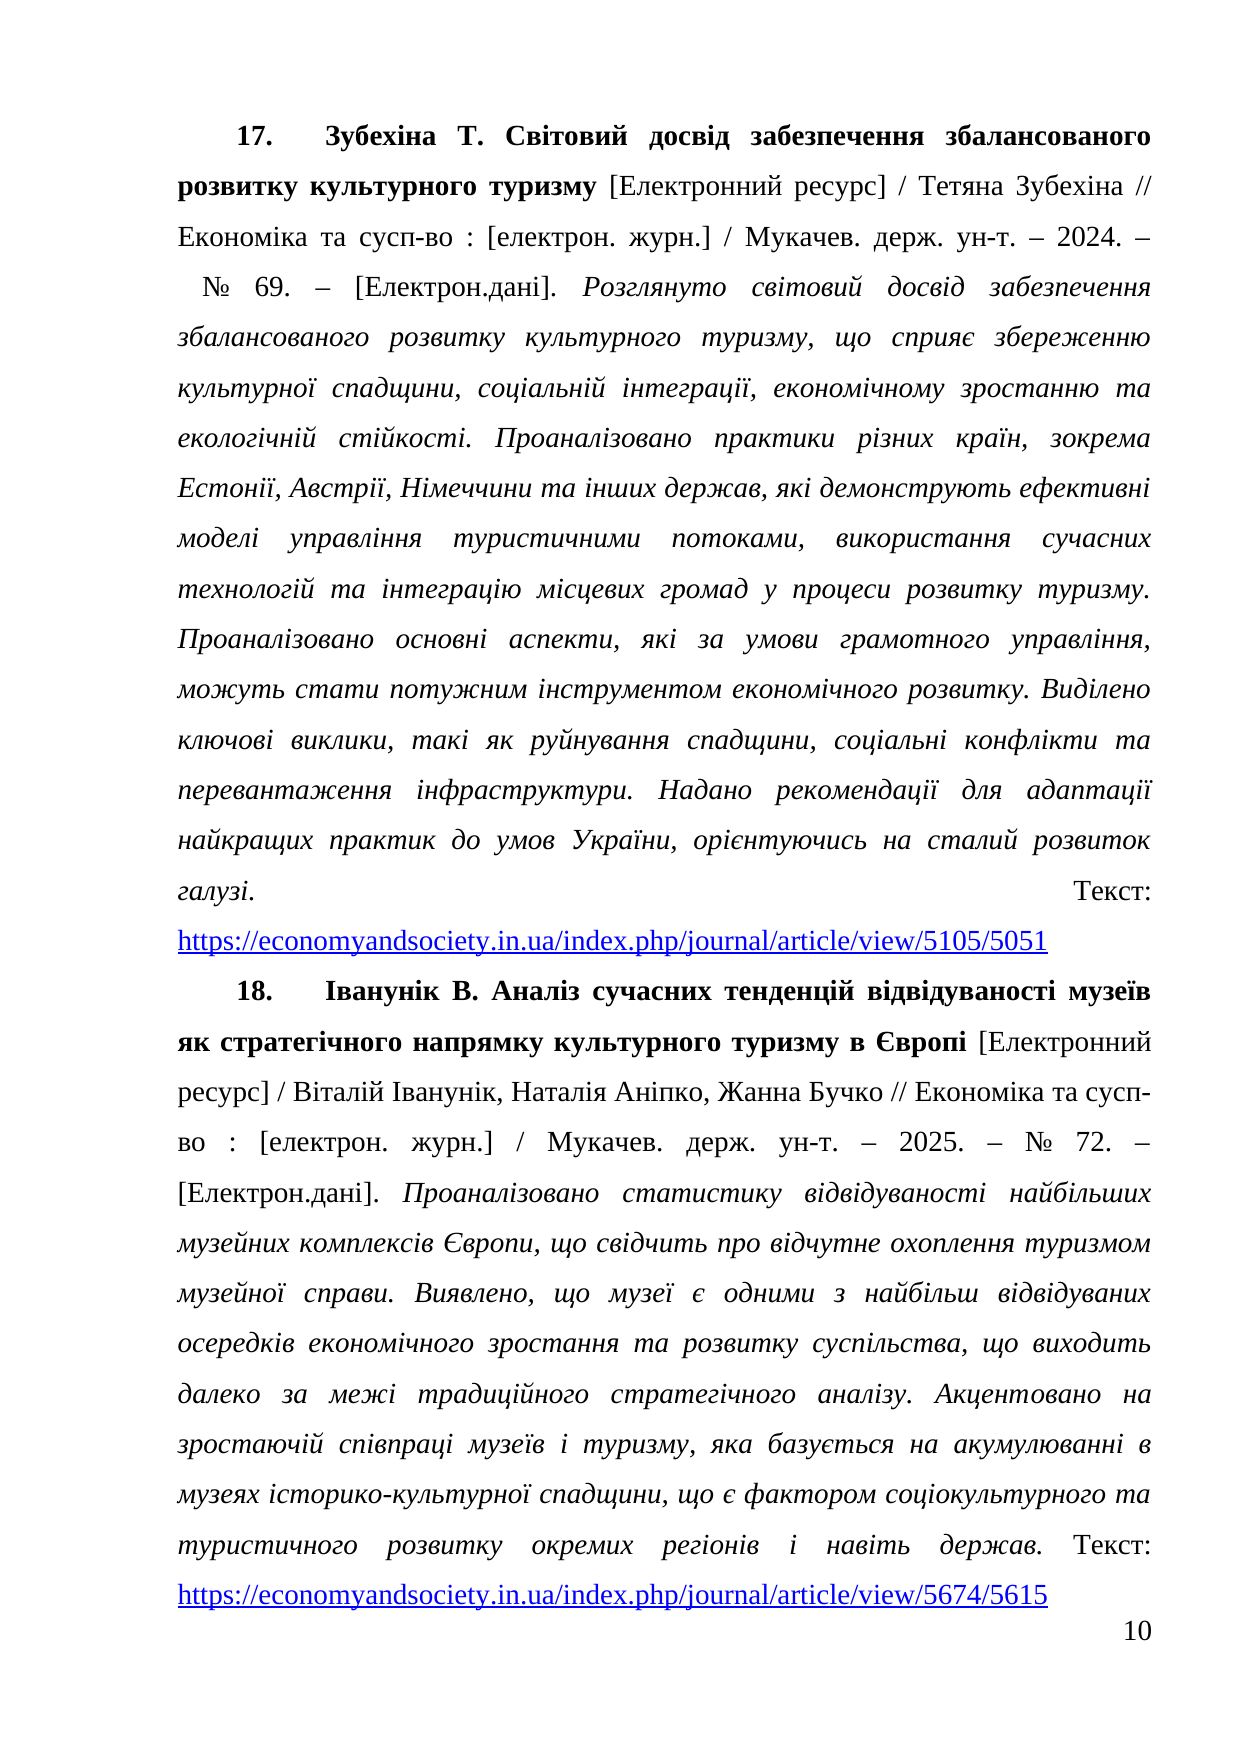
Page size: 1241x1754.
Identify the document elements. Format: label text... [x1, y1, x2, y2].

list Зубехіна Т. Світовий досвід забезпечення збалансованого розвитку культурного туризму [Електронний ресурс] / Тетяна Зубехіна // Економіка та сусп-во : [електрон. журн.] / Мукачев. держ. ун-т. – 2024. – № 69. – [Електрон.дані]. Розглянуто світовий досвід забезпечення збалансованого розвитку культурного туризму, що сприяє збереженню культурної спадщини, соціальній інтеграції, економічному зростанню та екологічній стійкості. Проаналізовано практики різних країн, зокрема Естонії, Австрії, Німеччини та інших держав, які демонструють ефективні моделі управління туристичними потоками, використання сучасних технологій та інтеграцію місцевих громад у процеси розвитку туризму. Проаналізовано основні аспекти, які за умови грамотного управління, можуть стати потужним інструментом економічного розвитку. Виділено ключові виклики, такі як руйнування спадщини, соціальні конфлікти та перевантаження інфраструктури. Надано рекомендації для адаптації найкращих практик до умов України, орієнтуючись на сталий розвиток галузі. Текст: https://economyandsociety.in.ua/index.php/journal/article/view/5105/5051 [177, 118, 1152, 957]
list Іванунік В. Аналіз сучасних тенденцій відвідуваності музеїв як стратегічного напрямку культурного туризму в Європі [Електронний ресурс] / Віталій Іванунік, Наталія Аніпко, Жанна Бучко // Економіка та сусп-во : [електрон. журн.] / Мукачев. держ. ун-т. – 2025. – № 72. – [Електрон.дані]. Проаналізовано статистику відвідуваності найбільших музейних комплексів Європи, що свідчить про відчутне охоплення туризмом музейної справи. Виявлено, що музеї є одними з найбільш відвідуваних осередків економічного зростання та розвитку суспільства, що виходить далеко за межі традиційного стратегічного аналізу. Акцентовано на зростаючій співпраці музеїв і туризму, яка базується на акумулюванні в музеях історико-культурної спадщини, що є фактором соціокультурного та туристичного розвитку окремих регіонів і навіть держав. Текст: https://economyandsociety.in.ua/index.php/journal/article/view/5674/5615 [177, 973, 1152, 1611]
